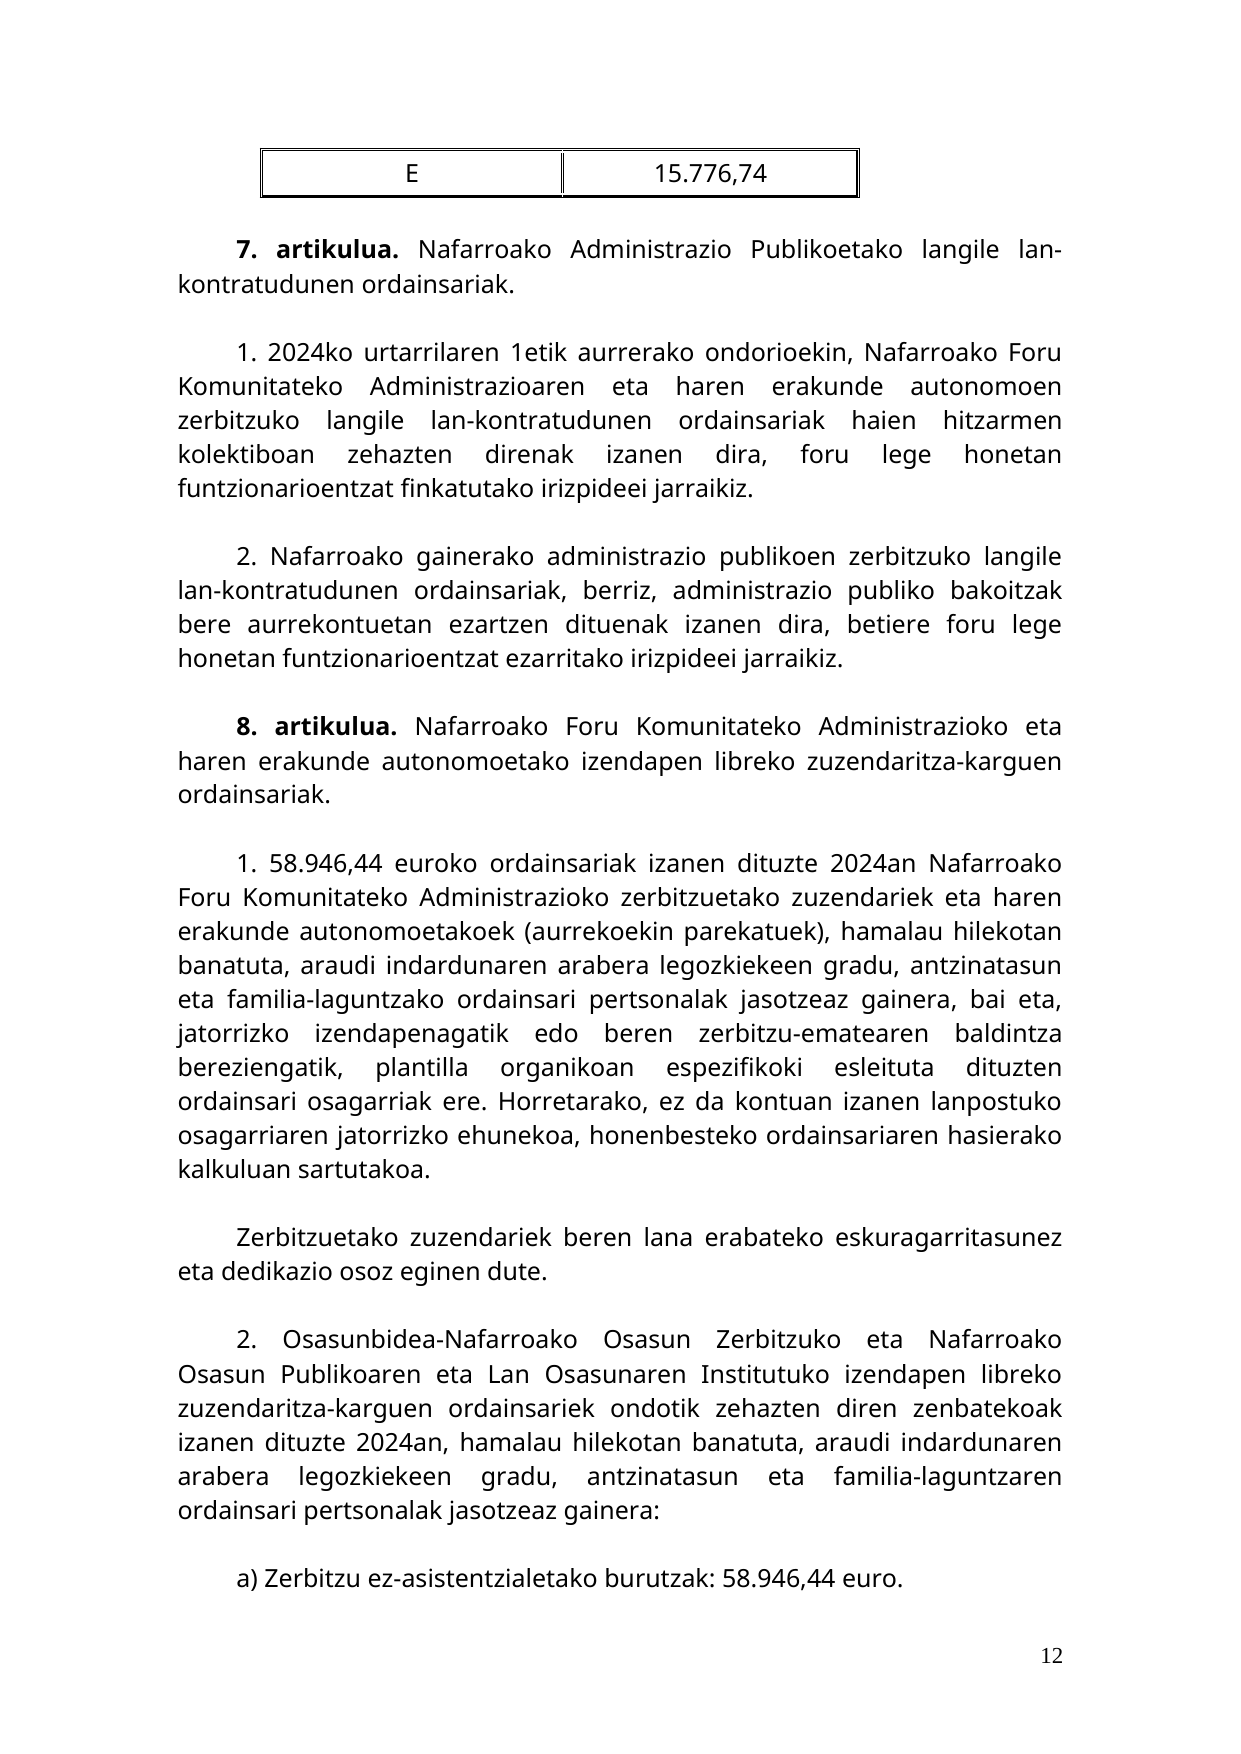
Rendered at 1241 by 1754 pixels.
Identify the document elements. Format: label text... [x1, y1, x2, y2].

table_cell E [263, 151, 562, 195]
text 1. 2024ko urtarrilaren 1etik aurrerako ondorioekin, Nafarroako Foru Komunitateko Administrazioaren eta haren erakunde autonomoen zerbitzuko langile lan-kontratudunen ordainsariak haien hitzarmen kolektiboan zehazten direnak izanen dira, foru lege honetan funtzionarioentzat finkatutako irizpideei jarraikiz. [177, 334, 1063, 505]
text 2. Osasunbidea-Nafarroako Osasun Zerbitzuko eta Nafarroako Osasun Publikoaren eta Lan Osasunaren Institutuko izendapen libreko zuzendaritza-karguen ordainsariek ondotik zehazten diren zenbatekoak izanen dituzte 2024an, hamalau hilekotan banatuta, araudi indardunaren arabera legozkiekeen gradu, antzinatasun eta familia-laguntzaren ordainsari pertsonalak jasotzeaz gainera: [177, 1322, 1063, 1527]
text a) Zerbitzu ez-asistentzialetako burutzak: 58.946,44 euro. [177, 1561, 1063, 1595]
text 1. 58.946,44 euroko ordainsariak izanen dituzte 2024an Nafarroako Foru Komunitateko Administrazioko zerbitzuetako zuzendariek eta haren erakunde autonomoetakoek (aurrekoekin parekatuek), hamalau hilekotan banatuta, araudi indardunaren arabera legozkiekeen gradu, antzinatasun eta familia-laguntzako ordainsari pertsonalak jasotzeaz gainera, bai eta, jatorrizko izendapenagatik edo beren zerbitzu-ematearen baldintza bereziengatik, plantilla organikoan espezifikoki esleituta dituzten ordainsari osagarriak ere. Horretarako, ez da kontuan izanen lanpostuko osagarriaren jatorrizko ehunekoa, honenbesteko ordainsariaren hasierako kalkuluan sartutakoa. [177, 845, 1063, 1186]
text Zerbitzuetako zuzendariek beren lana erabateko eskuragarritasunez eta dedikazio osoz eginen dute. [177, 1220, 1063, 1288]
text 8. artikulua. Nafarroako Foru Komunitateko Administrazioko eta haren erakunde autonomoetako izendapen libreko zuzendaritza-karguen ordainsariak. [177, 709, 1063, 811]
table_cell 15.776,74 [563, 151, 856, 195]
text 2. Nafarroako gainerako administrazio publikoen zerbitzuko langile lan-kontratudunen ordainsariak, berriz, administrazio publiko bakoitzak bere aurrekontuetan ezartzen dituenak izanen dira, betiere foru lege honetan funtzionarioentzat ezarritako irizpideei jarraikiz. [177, 539, 1063, 675]
text 7. artikulua. Nafarroako Administrazio Publikoetako langile lan-kontratudunen ordainsariak. [177, 232, 1063, 300]
